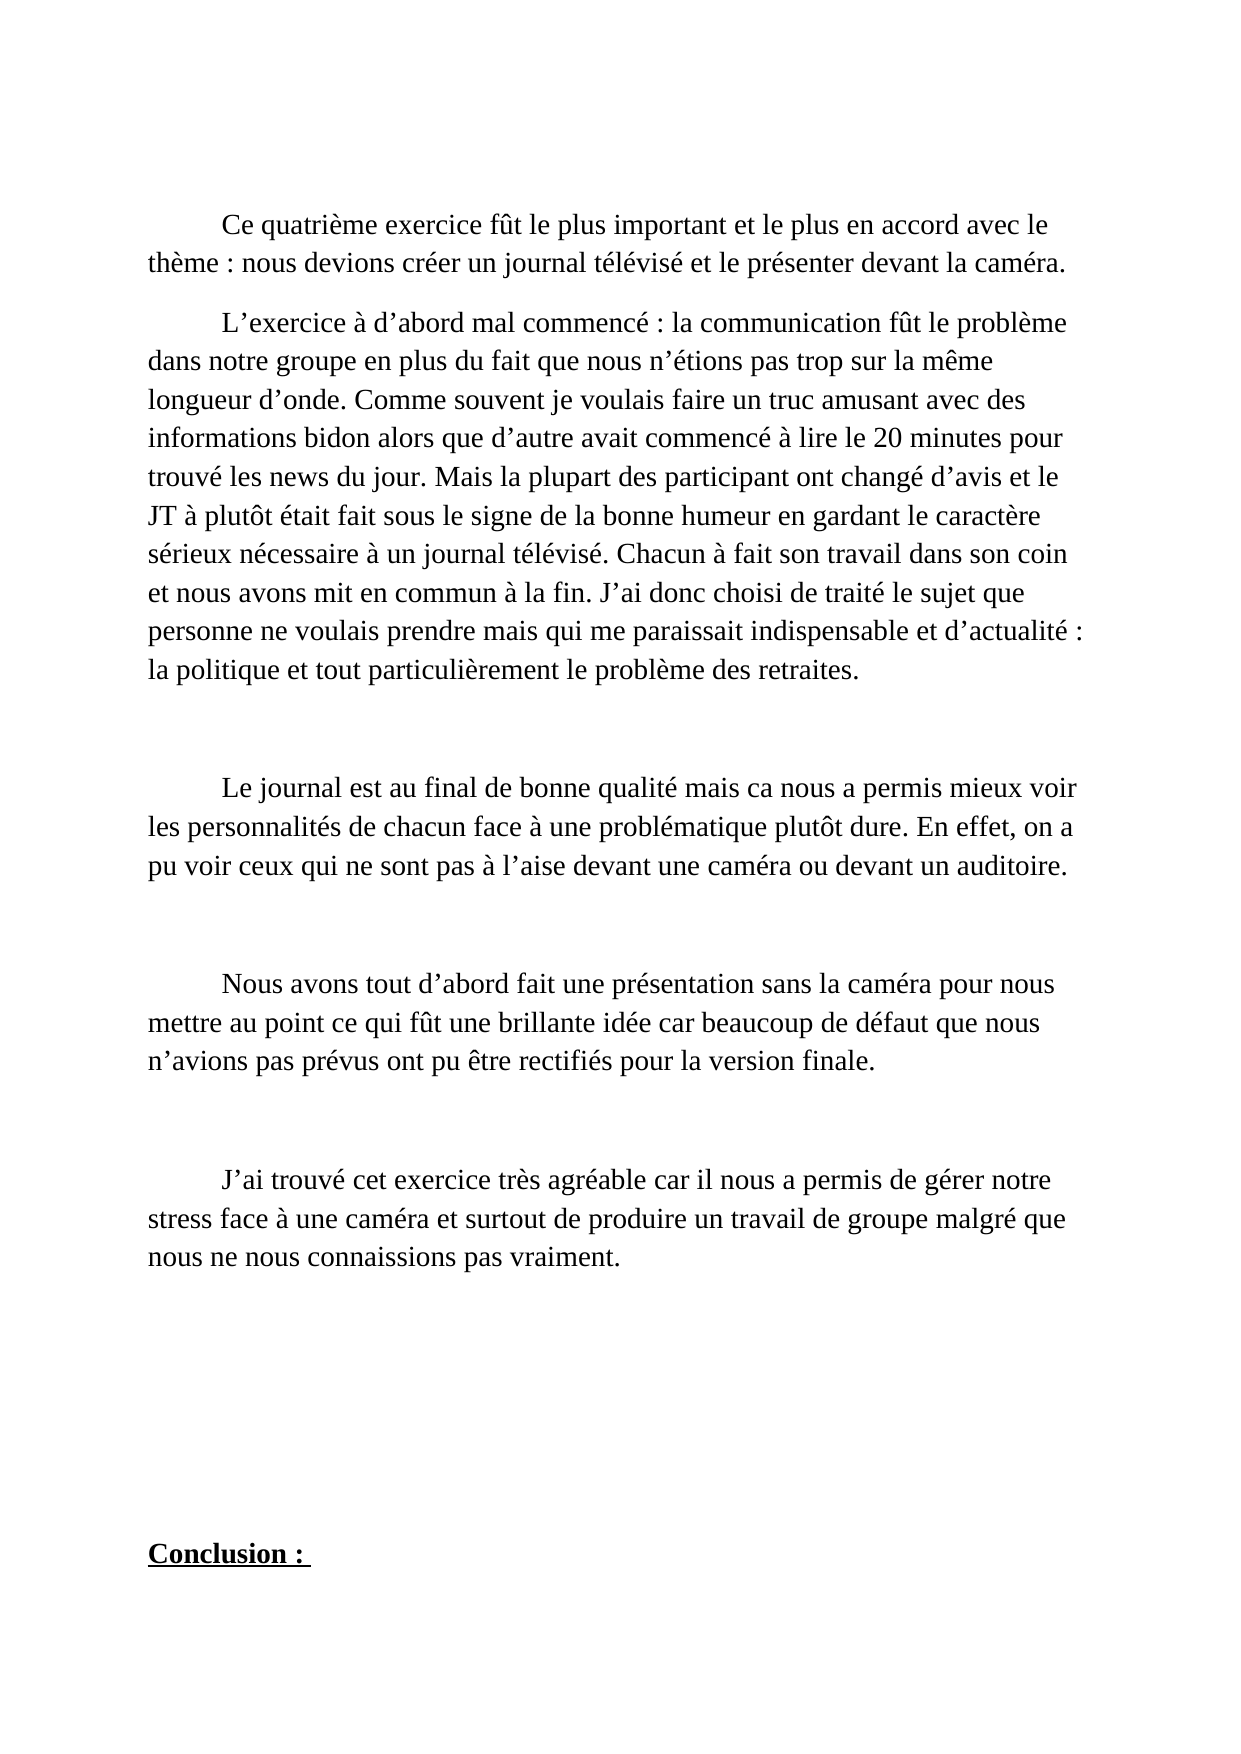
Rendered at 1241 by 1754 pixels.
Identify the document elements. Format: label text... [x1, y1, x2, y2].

text Nous avons tout d’abord fait une présentation sans la caméra pour nous mettre au point ce qui fût une brillante idée car beaucoup de défaut que nous n’avions pas prévus ont pu être rectifiés pour la version finale. [148, 966, 1093, 1077]
text Le journal est au final de bonne qualité mais ca nous a permis mieux voir les personnalités de chacun face à une problématique plutôt dure. En effet, on a pu voir ceux qui ne sont pas à l’aise devant une caméra ou devant un auditoire. [148, 771, 1093, 881]
text L’exercice à d’abord mal commencé : la communication fût le problème dans notre groupe en plus du fait que nous n’étions pas trop sur la même longueur d’onde. Comme souvent je voulais faire un truc amusant avec des informations bidon alors que d’autre avait commencé à lire le 20 minutes pour trouvé les news du jour. Mais la plupart des participant ont changé d’avis et le JT à plutôt était fait sous le signe de la bonne humeur en gardant le caractère sérieux nécessaire à un journal télévisé. Chacun à fait son travail dans son coin et nous avons mit en commun à la fin. J’ai donc choisi de traité le sujet que personne ne voulais prendre mais qui me paraissait indispensable et d’actualité : la politique et tout particulièrement le problème des retraites. [148, 305, 1093, 685]
text Ce quatrième exercice fût le plus important et le plus en accord avec le thème : nous devions créer un journal télévisé et le présenter devant la caméra. [148, 207, 1093, 279]
text Conclusion : [148, 1536, 1093, 1570]
text J’ai trouvé cet exercice très agréable car il nous a permis de gérer notre stress face à une caméra et surtout de produire un travail de groupe malgré que nous ne nous connaissions pas vraiment. [148, 1162, 1093, 1273]
